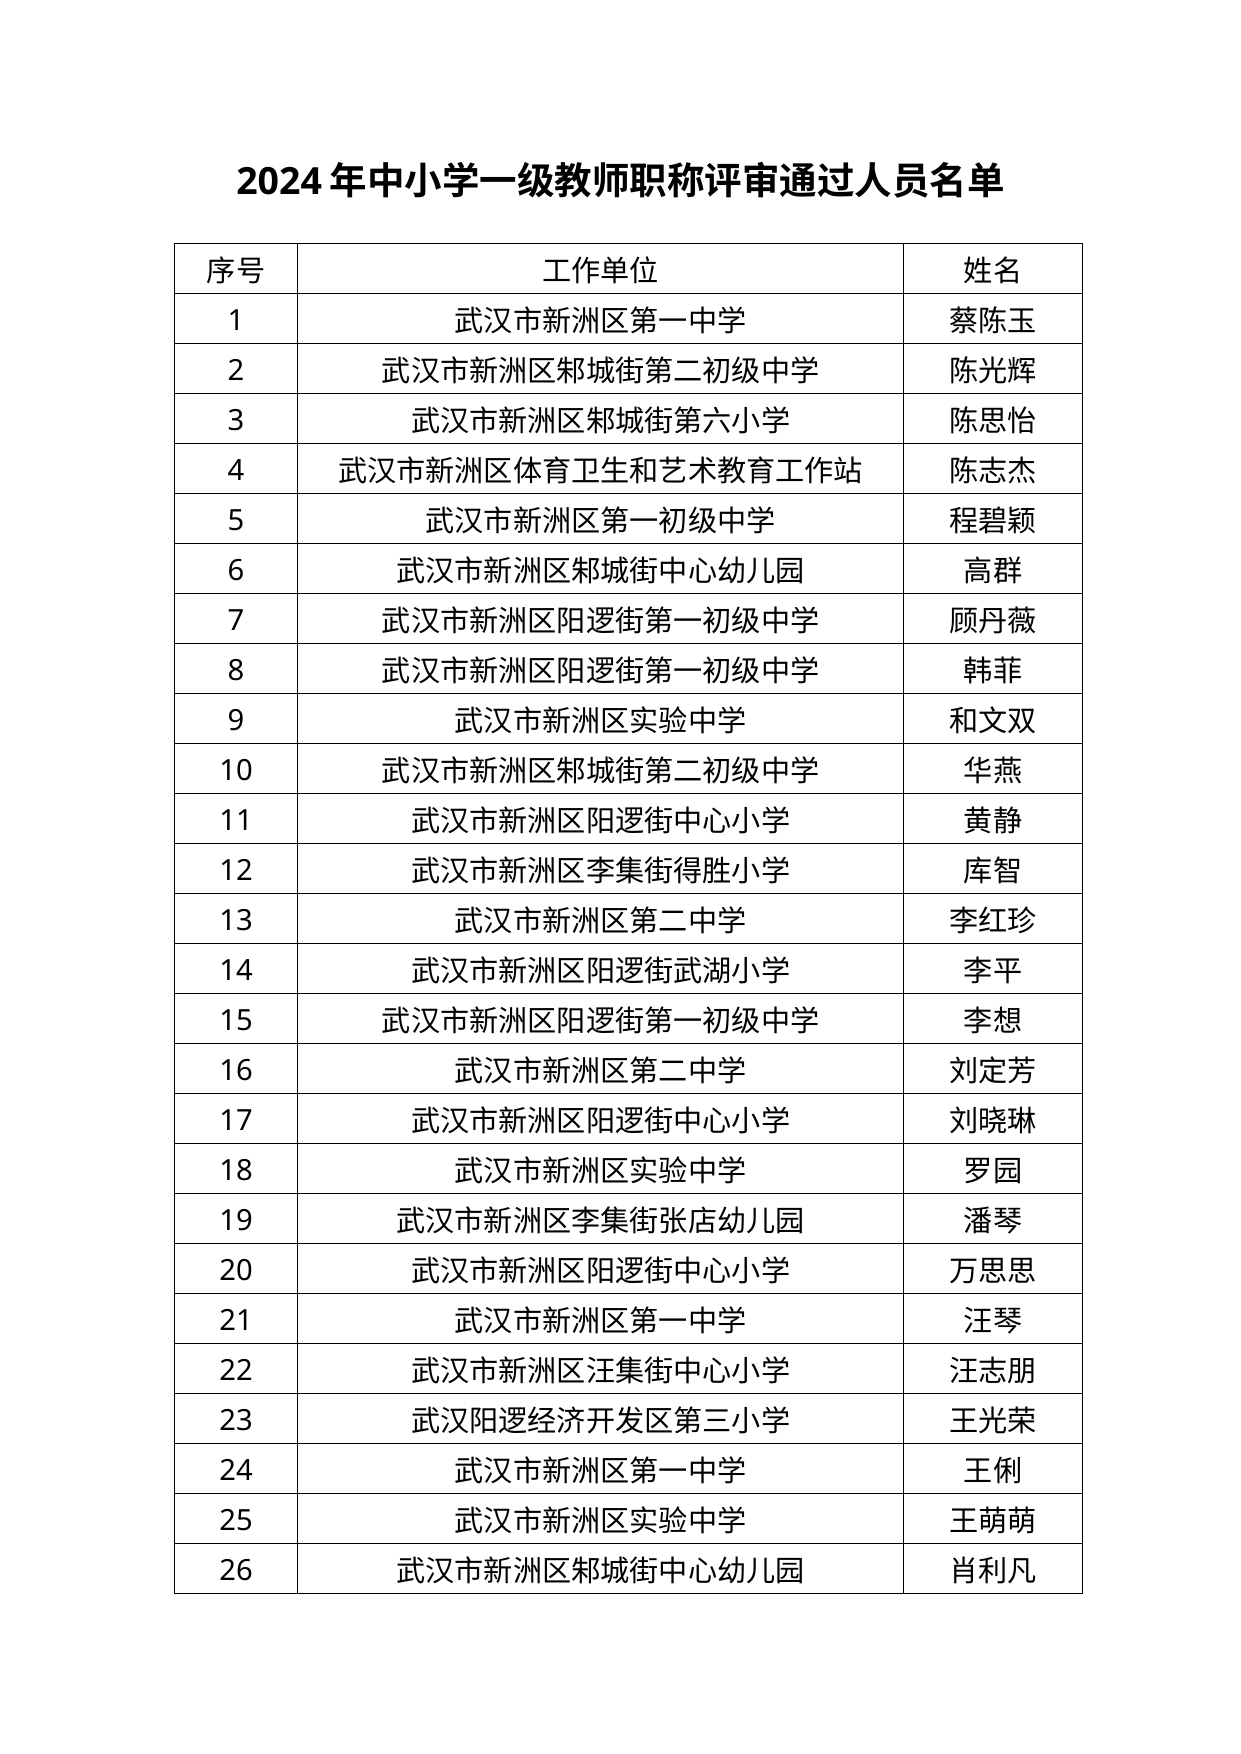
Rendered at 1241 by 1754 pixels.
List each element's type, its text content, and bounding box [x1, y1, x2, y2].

table_cell 李红珍 [904, 894, 1082, 943]
table_cell 陈思怡 [904, 394, 1082, 443]
table_header 姓名 [904, 244, 1082, 293]
table_cell 陈光辉 [904, 344, 1082, 393]
table_cell 王光荣 [904, 1394, 1082, 1443]
text 2024年中小学一级教师职称评审通过人员名单 [176, 146, 1064, 211]
table_cell 武汉市新洲区第一中学 [298, 1294, 903, 1343]
table_cell 武汉市新洲区第一初级中学 [298, 494, 903, 543]
table_cell 武汉市新洲区实验中学 [298, 1144, 903, 1193]
table_cell 武汉市新洲区阳逻街中心小学 [298, 1244, 903, 1293]
table_cell 汪琴 [904, 1294, 1082, 1343]
table_cell 武汉市新洲区邾城街中心幼儿园 [298, 1544, 903, 1593]
table_cell 顾丹薇 [904, 594, 1082, 643]
table_cell 华燕 [904, 744, 1082, 793]
table_cell 17 [175, 1094, 297, 1143]
table_cell 武汉阳逻经济开发区第三小学 [298, 1394, 903, 1443]
table_cell 21 [175, 1294, 297, 1343]
table_cell 18 [175, 1144, 297, 1193]
table_cell 武汉市新洲区阳逻街第一初级中学 [298, 644, 903, 693]
table_cell 高群 [904, 544, 1082, 593]
table_cell 武汉市新洲区阳逻街第一初级中学 [298, 594, 903, 643]
table_cell 8 [175, 644, 297, 693]
table_cell 武汉市新洲区邾城街第六小学 [298, 394, 903, 443]
table_cell 武汉市新洲区第二中学 [298, 1044, 903, 1093]
table_cell 武汉市新洲区邾城街第二初级中学 [298, 744, 903, 793]
table_cell 14 [175, 944, 297, 993]
table_cell 1 [175, 294, 297, 343]
table_cell 和文双 [904, 694, 1082, 743]
table_header 序号 [175, 244, 297, 293]
table_cell 武汉市新洲区第一中学 [298, 294, 903, 343]
table_cell 3 [175, 394, 297, 443]
table_cell 5 [175, 494, 297, 543]
table_cell 9 [175, 694, 297, 743]
table_cell 6 [175, 544, 297, 593]
table_cell 武汉市新洲区阳逻街中心小学 [298, 794, 903, 843]
table_cell 蔡陈玉 [904, 294, 1082, 343]
table_cell 汪志朋 [904, 1344, 1082, 1393]
table_cell 武汉市新洲区邾城街中心幼儿园 [298, 544, 903, 593]
table_cell 陈志杰 [904, 444, 1082, 493]
table_cell 刘定芳 [904, 1044, 1082, 1093]
table_cell 武汉市新洲区实验中学 [298, 1494, 903, 1543]
table_cell 武汉市新洲区李集街得胜小学 [298, 844, 903, 893]
table_cell 12 [175, 844, 297, 893]
table_cell 万思思 [904, 1244, 1082, 1293]
table_cell 16 [175, 1044, 297, 1093]
table_cell 10 [175, 744, 297, 793]
table_cell 23 [175, 1394, 297, 1443]
table_cell 2 [175, 344, 297, 393]
table_cell 武汉市新洲区阳逻街第一初级中学 [298, 994, 903, 1043]
table_cell 库智 [904, 844, 1082, 893]
table_cell 潘琴 [904, 1194, 1082, 1243]
table_cell 13 [175, 894, 297, 943]
table_header 工作单位 [298, 244, 903, 293]
table_cell 程碧颖 [904, 494, 1082, 543]
table_cell 11 [175, 794, 297, 843]
table_cell 19 [175, 1194, 297, 1243]
table_cell 22 [175, 1344, 297, 1393]
table_cell 4 [175, 444, 297, 493]
table_cell 20 [175, 1244, 297, 1293]
table_cell 武汉市新洲区李集街张店幼儿园 [298, 1194, 903, 1243]
table_cell 李平 [904, 944, 1082, 993]
table_cell 肖利凡 [904, 1544, 1082, 1593]
table_cell 武汉市新洲区第二中学 [298, 894, 903, 943]
table_cell 武汉市新洲区阳逻街武湖小学 [298, 944, 903, 993]
table_cell 刘晓琳 [904, 1094, 1082, 1143]
table_cell 武汉市新洲区邾城街第二初级中学 [298, 344, 903, 393]
table_cell 王萌萌 [904, 1494, 1082, 1543]
table_cell 韩菲 [904, 644, 1082, 693]
table_cell 武汉市新洲区实验中学 [298, 694, 903, 743]
table_cell 武汉市新洲区第一中学 [298, 1444, 903, 1493]
table_cell 26 [175, 1544, 297, 1593]
table_cell 7 [175, 594, 297, 643]
table_cell 武汉市新洲区阳逻街中心小学 [298, 1094, 903, 1143]
table_cell 24 [175, 1444, 297, 1493]
table_cell 25 [175, 1494, 297, 1543]
table_cell 武汉市新洲区汪集街中心小学 [298, 1344, 903, 1393]
table_cell 武汉市新洲区体育卫生和艺术教育工作站 [298, 444, 903, 493]
table_cell 罗园 [904, 1144, 1082, 1193]
table_cell 黄静 [904, 794, 1082, 843]
table_cell 王俐 [904, 1444, 1082, 1493]
table_cell 李想 [904, 994, 1082, 1043]
table_cell 15 [175, 994, 297, 1043]
